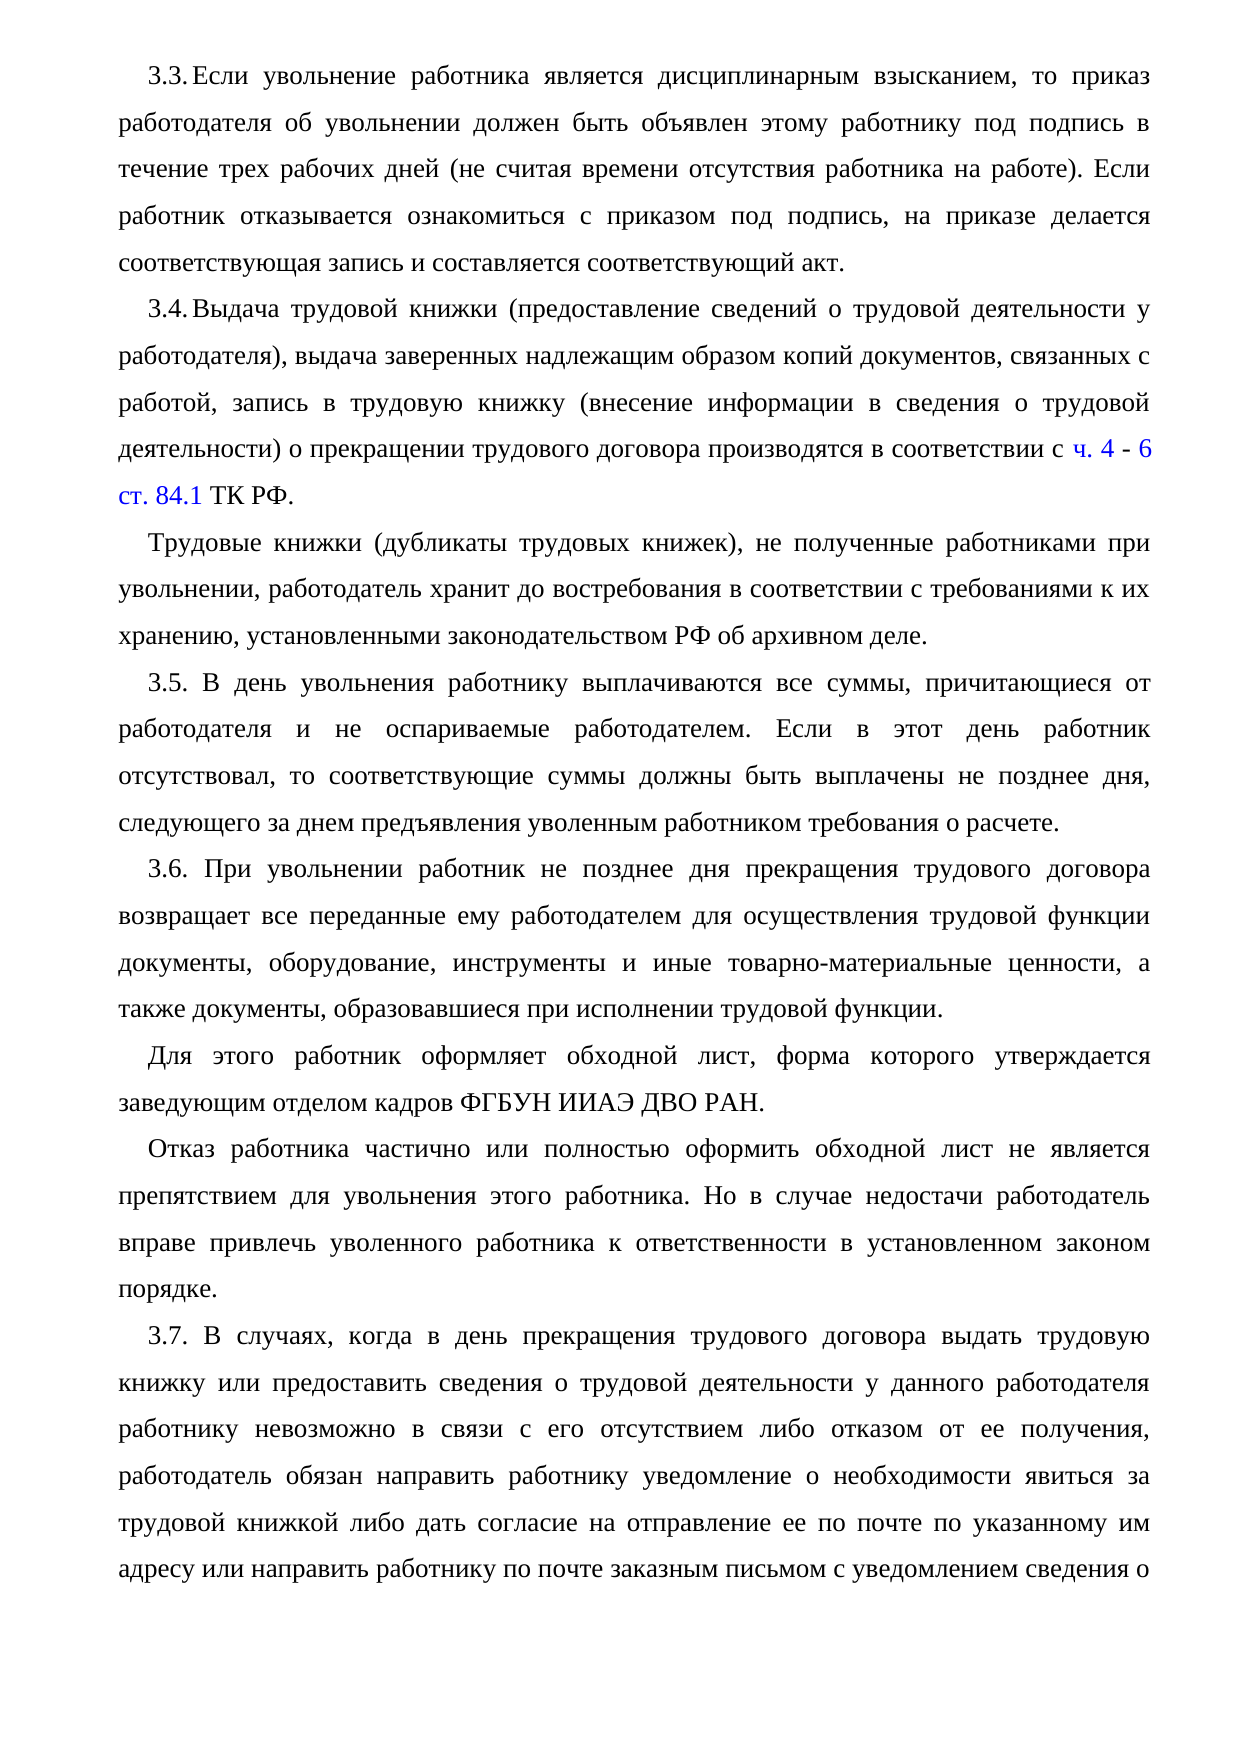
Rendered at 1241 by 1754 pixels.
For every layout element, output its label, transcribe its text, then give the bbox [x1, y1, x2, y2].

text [118, 1319, 1152, 1583]
list Выдача трудовой книжки (предоставление сведений о трудовой деятельности у работодателя), выдача заверенных надлежащим образом копий документов, связанных с работой, запись в трудовую книжку (внесение информации в сведения о трудовой деятельности) о прекращении трудового договора производятся в соответствии с ч. 4 - 6 ст. 84.1 ТК РФ. [118, 292, 1152, 510]
text 3.5. В день увольнения работнику выплачиваются все суммы, причитающиеся от работодателя и не оспариваемые работодателем. Если в этот день работник отсутствовал, то соответствующие суммы должны быть выплачены не позднее дня, следующего за днем предъявления уволенным работником требования о расчете. [118, 666, 1152, 837]
text Отказ работника частично или полностью оформить обходной лист не является препятствием для увольнения этого работника. Но в случае недостачи работодатель вправе привлечь уволенного работника к ответственности в установленном законом порядке. [118, 1132, 1152, 1303]
list Если увольнение работника является дисциплинарным взысканием, то приказ работодателя об увольнении должен быть объявлен этому работнику под подпись в течение трех рабочих дней (не считая времени отсутствия работника на работе). Если работник отказывается ознакомиться с приказом под подпись, на приказе делается соответствующая запись и составляется соответствующий акт. [118, 59, 1152, 277]
text Для этого работник оформляет обходной лист, форма которого утверждается заведующим отделом кадров ФГБУН ИИАЭ ДВО РАН. [118, 1039, 1152, 1117]
text Трудовые книжки (дубликаты трудовых книжек), не полученные работниками при увольнении, работодатель хранит до востребования в соответствии с требованиями к их хранению, установленными законодательством РФ об архивном деле. [118, 526, 1152, 650]
text 3.6. При увольнении работник не позднее дня прекращения трудового договора возвращает все переданные ему работодателем для осуществления трудовой функции документы, оборудование, инструменты и иные товарно-материальные ценности, а также документы, образовавшиеся при исполнении трудовой функции. [118, 852, 1152, 1023]
